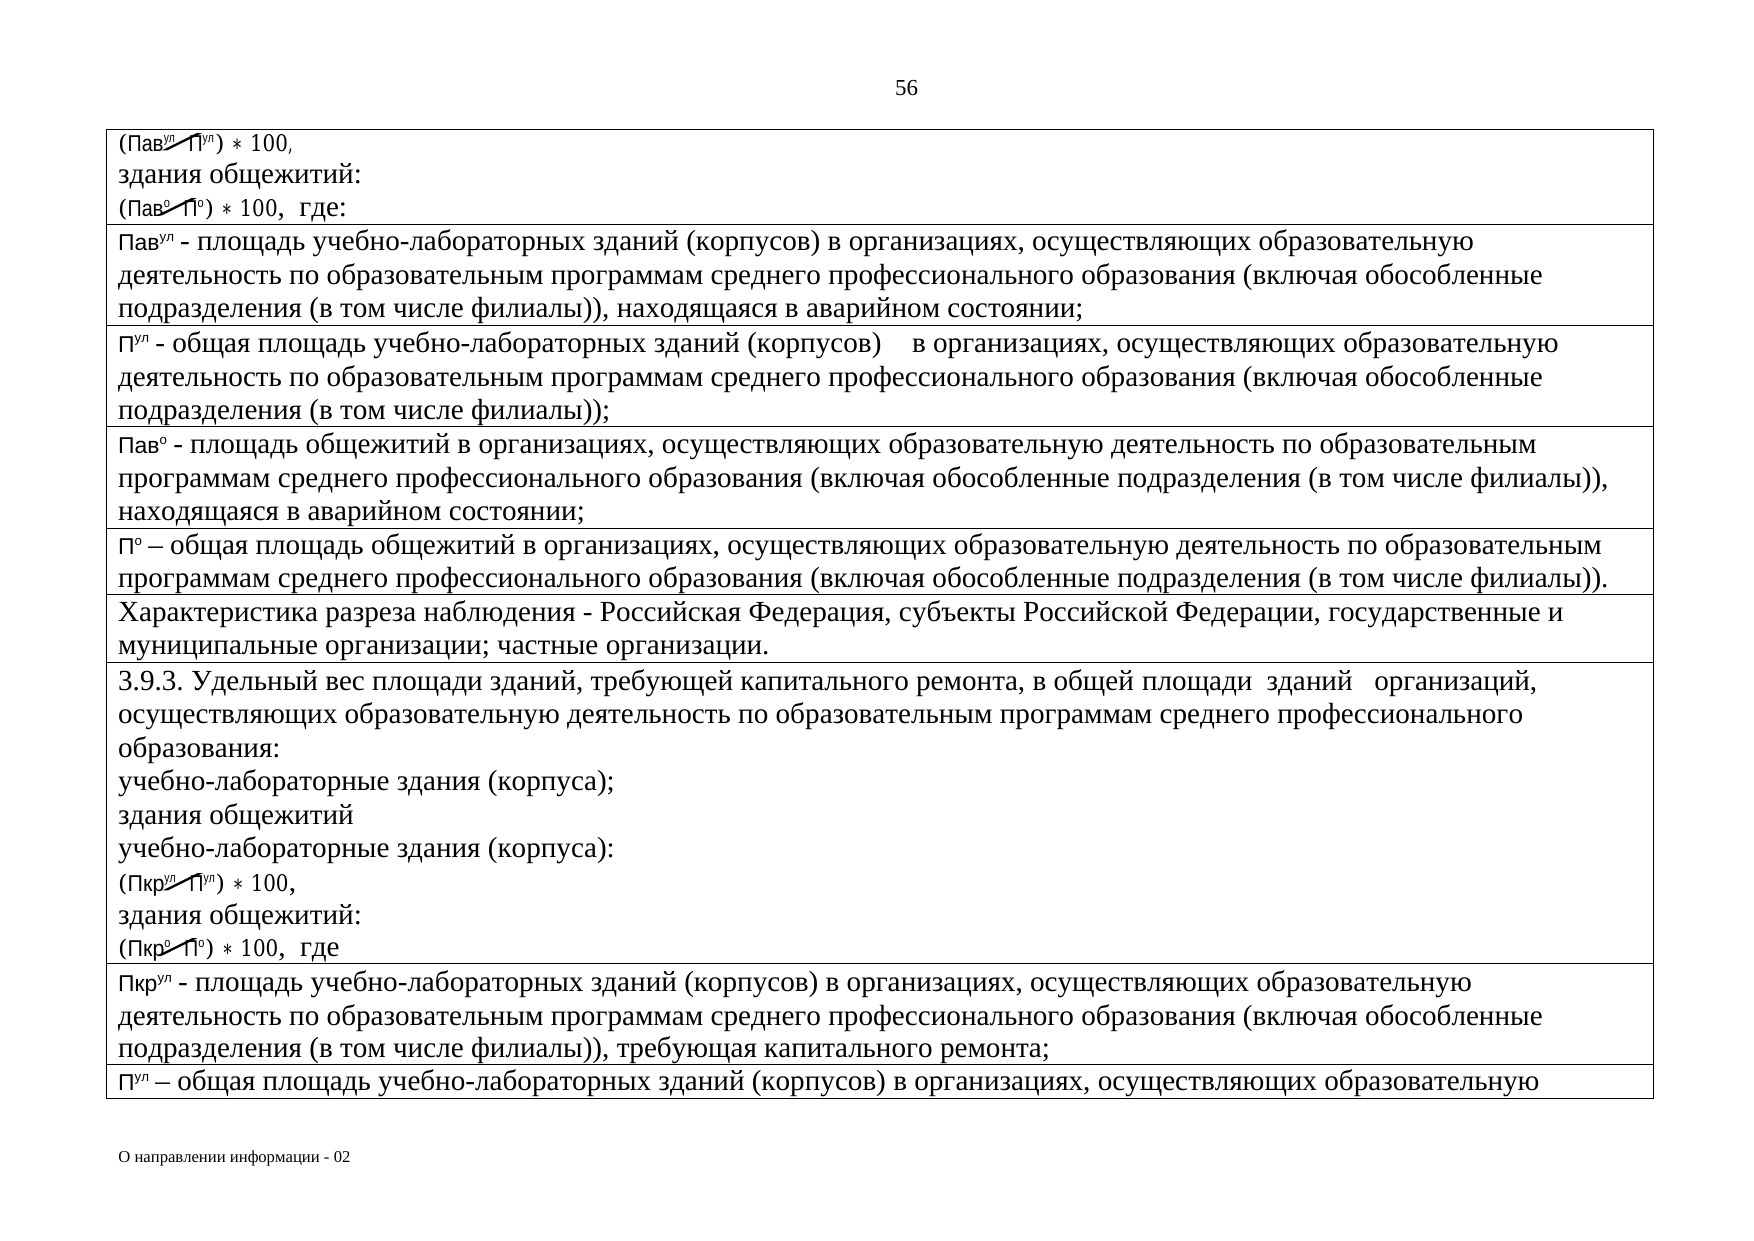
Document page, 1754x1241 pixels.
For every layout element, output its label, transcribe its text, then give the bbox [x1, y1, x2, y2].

table_cell Паво - площадь общежитий в организациях, осуществляющих образовательную деятельность по образовательным программам среднего профессионального образования (включая обособленные подразделения (в том числе филиалы)), находящаяся в аварийном состоянии; [107, 427, 1653, 527]
table_cell Пкрул - площадь учебно-лабораторных зданий (корпусов) в организациях, осуществляющих образовательную деятельность по образовательным программам среднего профессионального образования (включая обособленные подразделения (в том числе филиалы)), требующая капитального ремонта; [107, 964, 1653, 1064]
table_header (Павул⁄Пул) ∗ 100, здания общежитий: (Паво⁄По) ∗ 100, где: [107, 130, 1653, 223]
table_cell Пул – общая площадь учебно-лабораторных зданий (корпусов) в организациях, осуществляющих образовательную [107, 1065, 1653, 1097]
table_cell Пул - общая площадь учебно-лабораторных зданий (корпусов) в организациях, осуществляющих образовательную деятельность по образовательным программам среднего профессионального образования (включая обособленные подразделения (в том числе филиалы)); [107, 326, 1653, 426]
table_cell Характеристика разреза наблюдения - Российская Федерация, субъекты Российской Федерации, государственные и муниципальные организации; частные организации. [107, 595, 1653, 662]
table_cell 3.9.3. Удельный вес площади зданий, требующей капитального ремонта, в общей площади зданий организаций, осуществляющих образовательную деятельность по образовательным программам среднего профессионального образования: учебно-лабораторные здания (корпуса); здания общежитий учебно-лабораторные здания (корпуса): (Пкрул⁄Пул) ∗ 100, здания общежитий: (Пкро⁄По) ∗ 100, где [107, 663, 1653, 963]
table_cell Павул - площадь учебно-лабораторных зданий (корпусов) в организациях, осуществляющих образовательную деятельность по образовательным программам среднего профессионального образования (включая обособленные подразделения (в том числе филиалы)), находящаяся в аварийном состоянии; [107, 225, 1653, 325]
table_cell По – общая площадь общежитий в организациях, осуществляющих образовательную деятельность по образовательным программам среднего профессионального образования (включая обособленные подразделения (в том числе филиалы)). [107, 529, 1653, 594]
